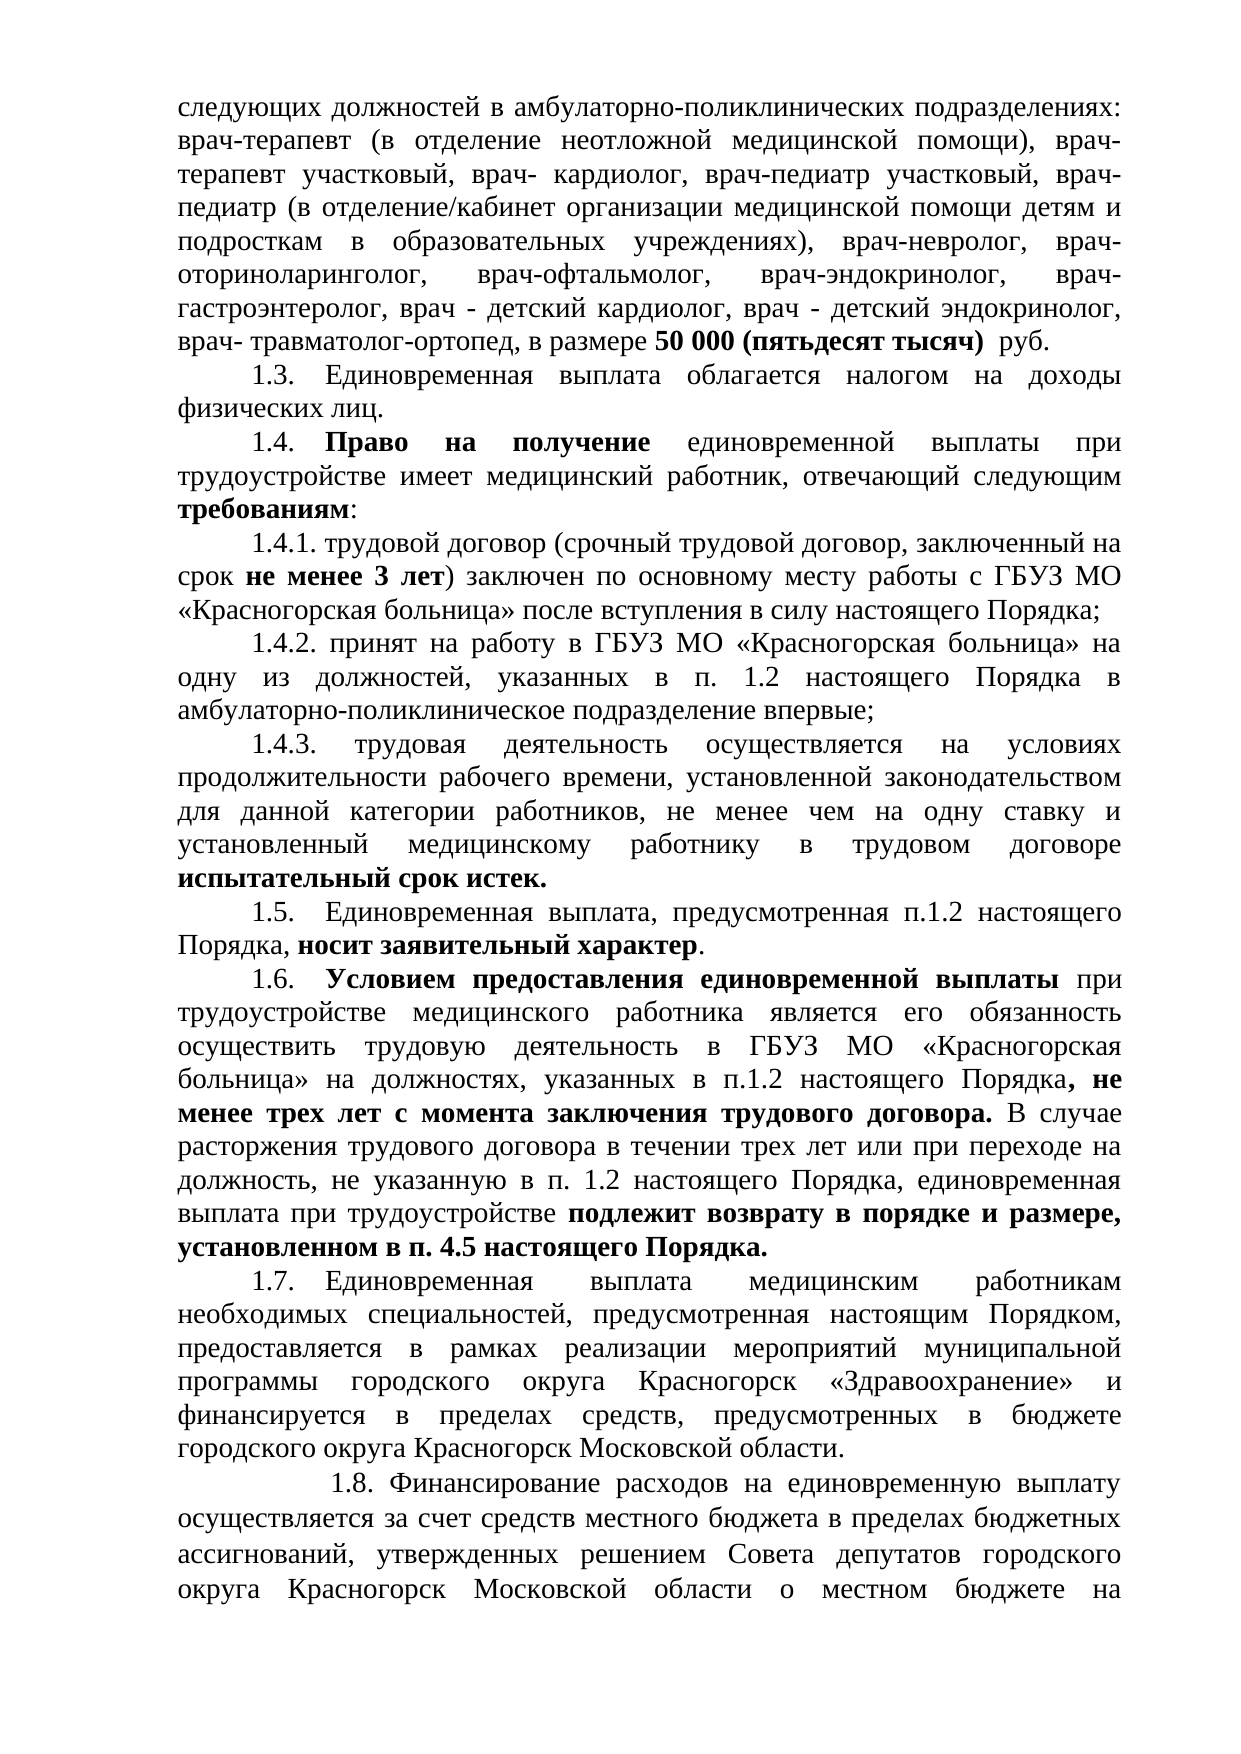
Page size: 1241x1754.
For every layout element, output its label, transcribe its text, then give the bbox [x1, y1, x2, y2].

text 1.4.3. трудовая деятельность осуществляется на условиях продолжительности рабочего времени, установленной законодательством для данной категории работников, не менее чем на одну ставку и установленный медицинскому работнику в трудовом договоре испытательный срок истек. [177, 726, 1122, 894]
text 1.6. Условием предоставления единовременной выплаты при трудоустройстве медицинского работника является его обязанность осуществить трудовую деятельность в ГБУЗ МО «Красногорская больница» на должностях, указанных в п.1.2 настоящего Порядка, не менее трех лет с момента заключения трудового договора. В случае расторжения трудового договора в течении трех лет или при переходе на должность, не указанную в п. 1.2 настоящего Порядка, единовременная выплата при трудоустройстве подлежит возврату в порядке и размере, установленном в п. 4.5 настоящего Порядка. [177, 961, 1122, 1263]
text 1.4.2. принят на работу в ГБУЗ МО «Красногорская больница» на одну из должностей, указанных в п. 1.2 настоящего Порядка в амбулаторно-поликлиническое подразделение впервые; [177, 625, 1122, 726]
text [177, 1464, 1122, 1606]
text 1.4. Право на получение единовременной выплаты при трудоустройстве имеет медицинский работник, отвечающий следующим требованиям: [177, 424, 1122, 525]
text 1.7. Единовременная выплата медицинским работникам необходимых специальностей, предусмотренная настоящим Порядком, предоставляется в рамках реализации мероприятий муниципальной программы городского округа Красногорск «Здравоохранение» и финансируется в пределах средств, предусмотренных в бюджете городского округа Красногорск Московской области. [177, 1263, 1122, 1464]
text 1.3. Единовременная выплата облагается налогом на доходы физических лиц. [177, 357, 1122, 424]
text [177, 89, 1122, 357]
text 1.4.1. трудовой договор (срочный трудовой договор, заключенный на срок не менее 3 лет) заключен по основному месту работы с ГБУЗ МО «Красногорская больница» после вступления в силу настоящего Порядка; [177, 525, 1122, 625]
text 1.5. Единовременная выплата, предусмотренная п.1.2 настоящего Порядка, носит заявительный характер. [177, 894, 1122, 961]
